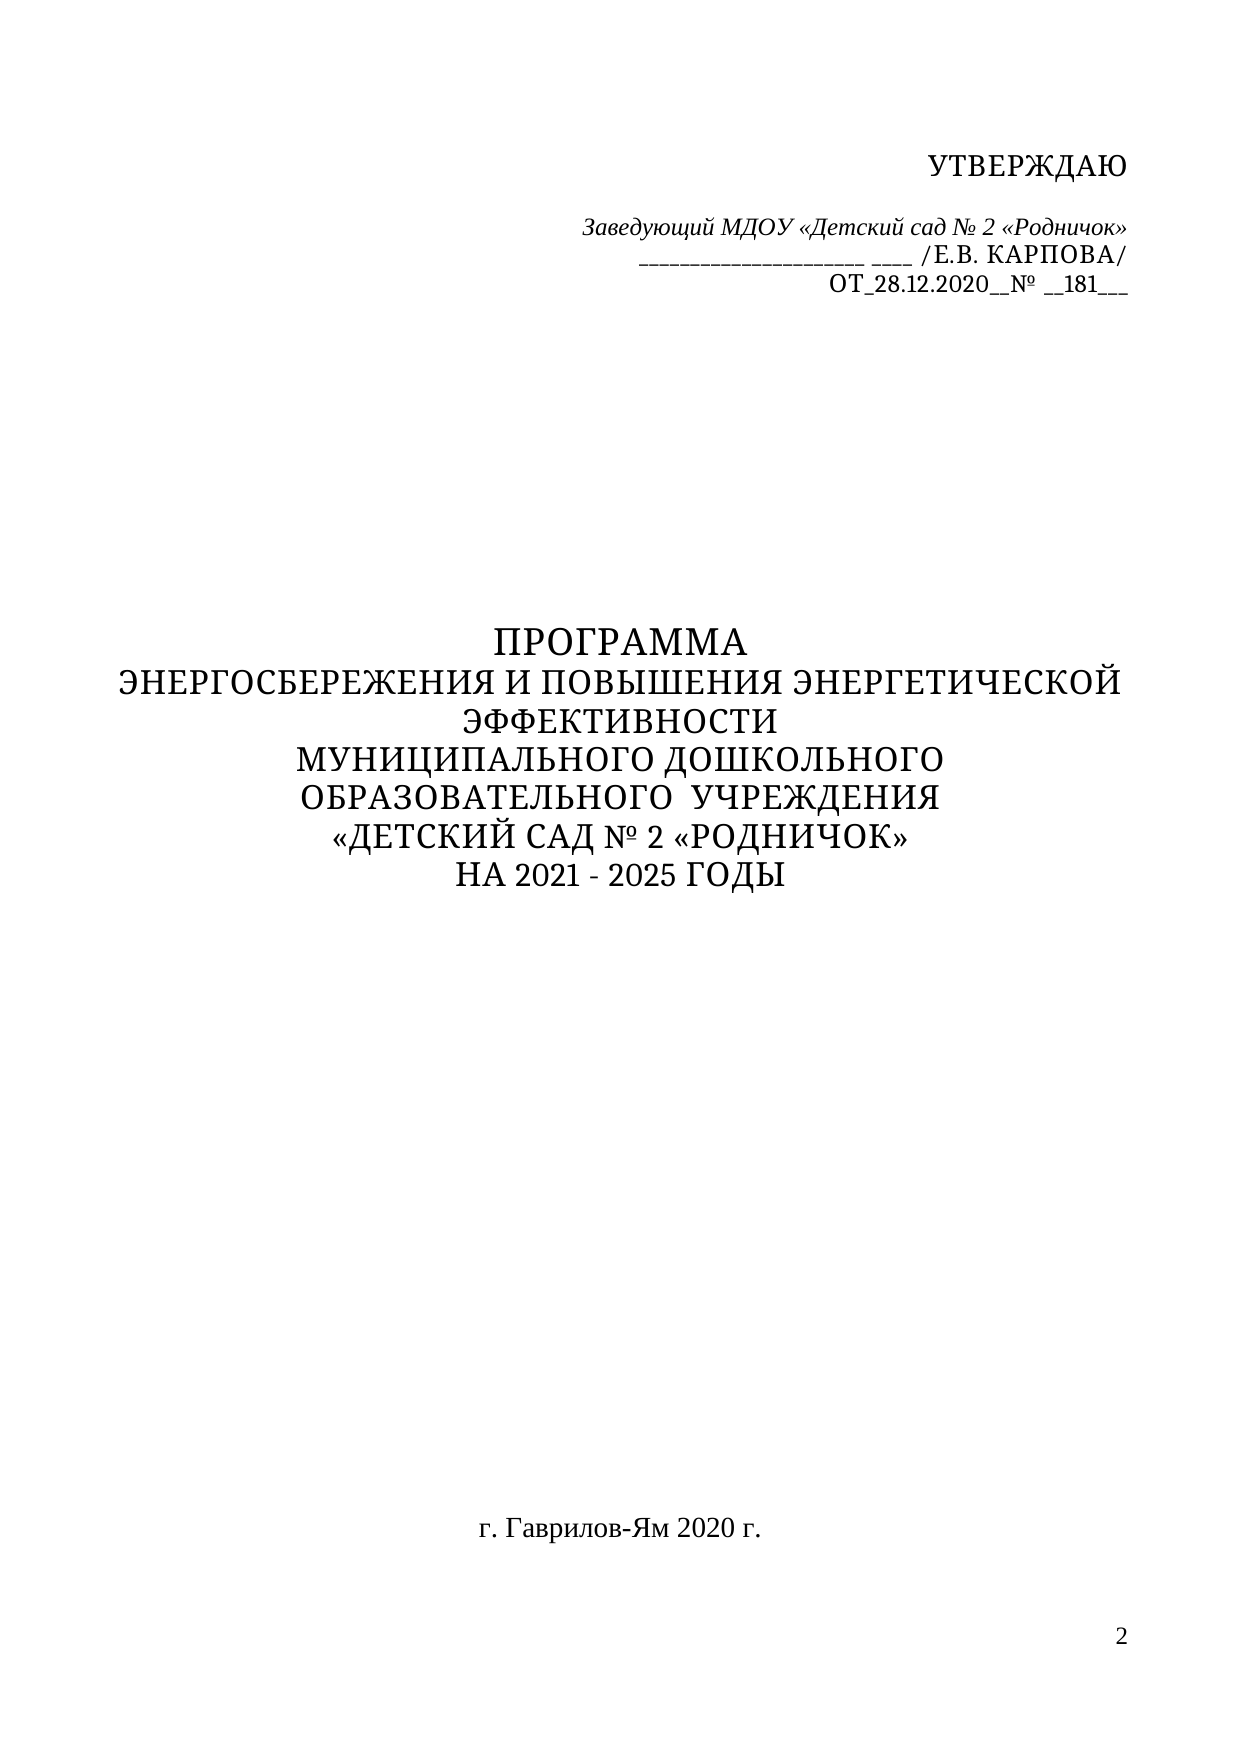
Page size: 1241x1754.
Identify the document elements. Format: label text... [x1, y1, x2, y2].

text «дЕТСКИЙ САД № 2 «рОДНИЧОК» [112, 818, 1128, 856]
text НА 2021 - 2025 ГОДЫ [112, 856, 1128, 895]
text ПРОГРАММА [112, 622, 1128, 665]
text от_28.12.2020__№ __181___ [112, 270, 1128, 298]
text ______________________ ____ /е.в. кАРПОВА/ [112, 241, 1128, 270]
text муниципального дошкольного ОБРАЗОВАТЕЛЬНОГО учреждения [112, 741, 1128, 818]
text г. Гаврилов-Ям 2020 г. [112, 1510, 1128, 1544]
text УТВЕРЖдаю [112, 150, 1128, 183]
text Заведующий МДОУ «Детский сад № 2 «Родничок» [112, 212, 1128, 241]
text ЭНЕРГОСБЕРЕЖЕНИЯ И ПОВЫШЕНИЯ ЭНЕРГЕТИЧЕСКОЙ ЭФФЕКТИВНОСТИ [112, 665, 1128, 741]
